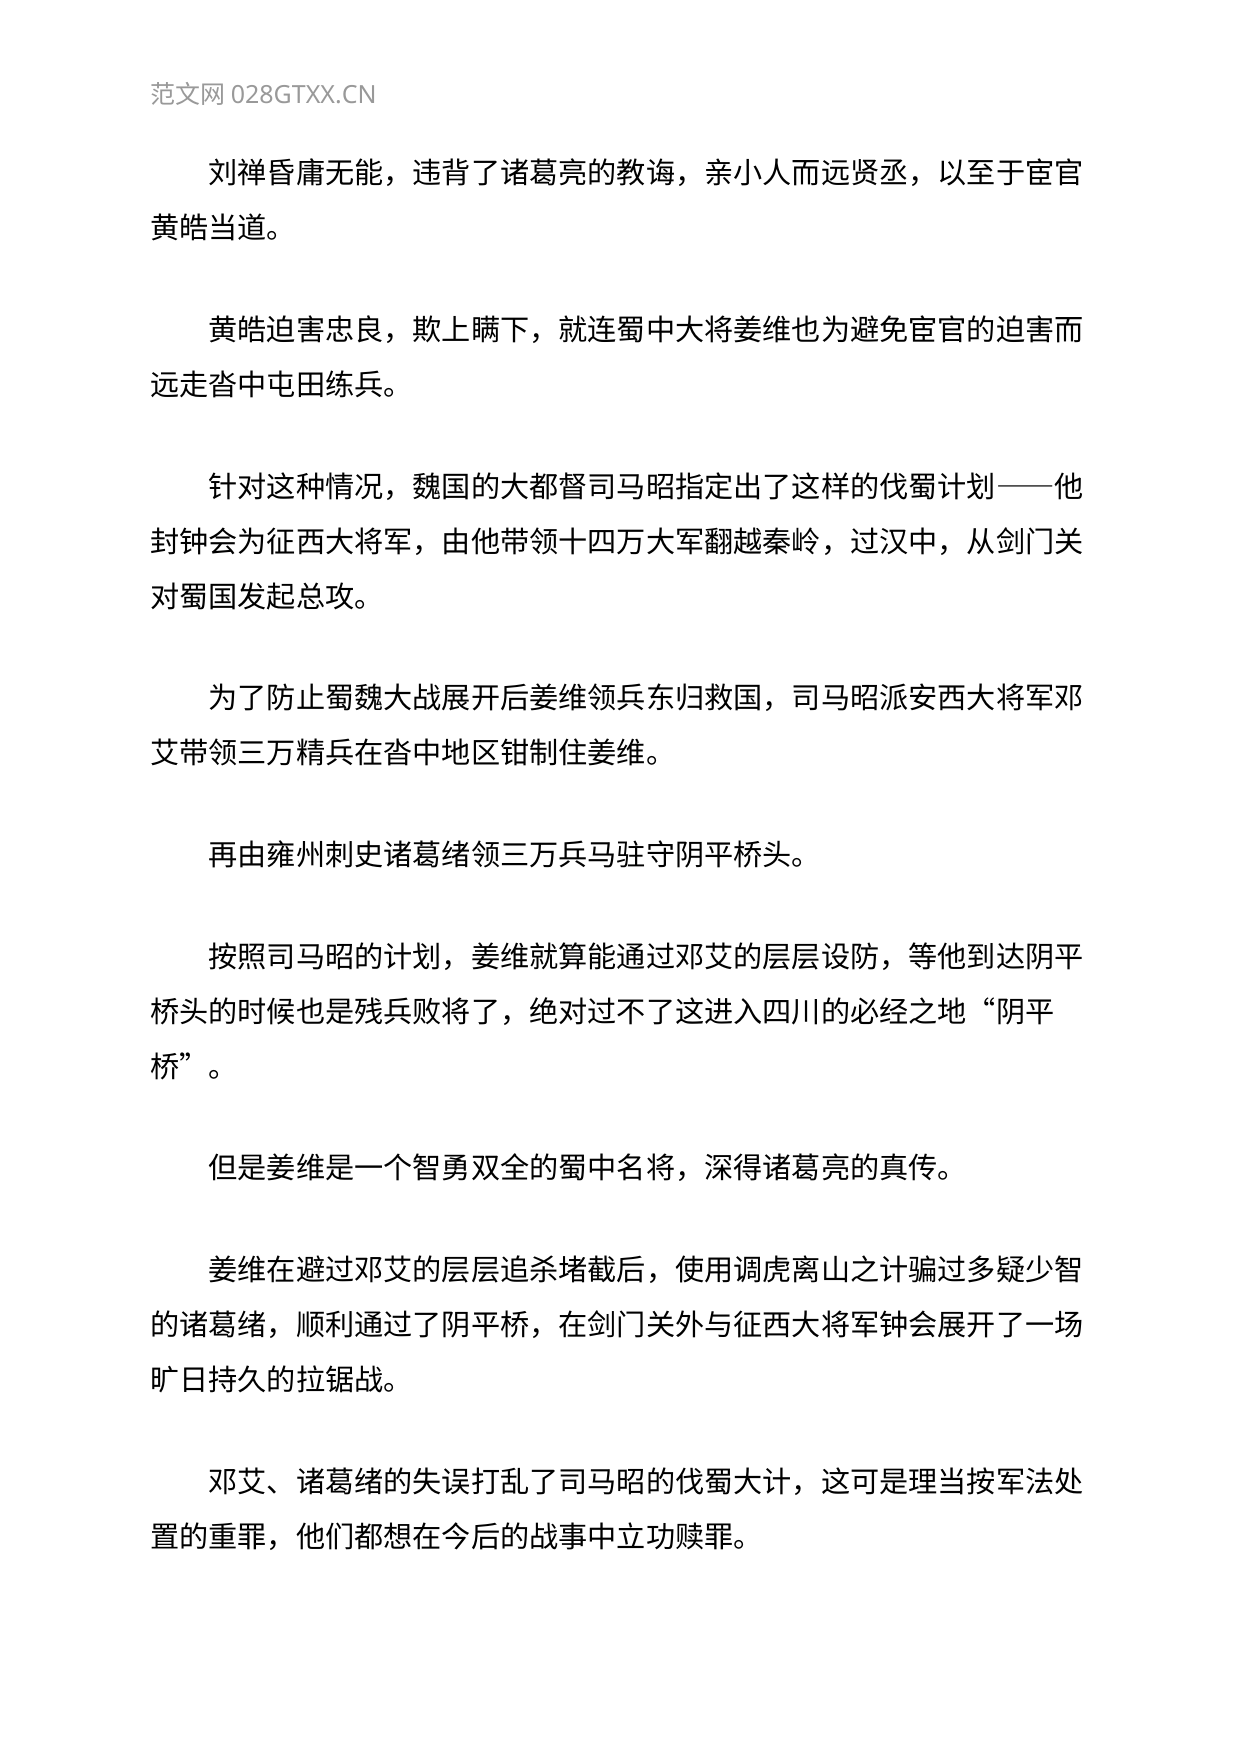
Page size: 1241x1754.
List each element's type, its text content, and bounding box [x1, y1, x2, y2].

text 刘禅昏庸无能，违背了诸葛亮的教诲，亲小人而远贤丞，以至于宦官黄皓当道。 [150, 150, 1090, 247]
text 邓艾、诸葛绪的失误打乱了司马昭的伐蜀大计，这可是理当按军法处置的重罪，他们都想在今后的战事中立功赎罪。 [150, 1458, 1090, 1555]
text 黄皓迫害忠良，欺上瞒下，就连蜀中大将姜维也为避免宦官的迫害而远走沓中屯田练兵。 [150, 307, 1090, 404]
text 再由雍州刺史诸葛绪领三万兵马驻守阴平桥头。 [150, 832, 1090, 874]
text 按照司马昭的计划，姜维就算能通过邓艾的层层设防，等他到达阴平桥头的时候也是残兵败将了，绝对过不了这进入四川的必经之地“阴平桥”。 [150, 933, 1090, 1085]
text 姜维在避过邓艾的层层追杀堵截后，使用调虎离山之计骗过多疑少智的诸葛绪，顺利通过了阴平桥，在剑门关外与征西大将军钟会展开了一场旷日持久的拉锯战。 [150, 1247, 1090, 1399]
text 针对这种情况，魏国的大都督司马昭指定出了这样的伐蜀计划——他封钟会为征西大将军，由他带领十四万大军翻越秦岭，过汉中，从剑门关对蜀国发起总攻。 [150, 463, 1090, 615]
text 但是姜维是一个智勇双全的蜀中名将，深得诸葛亮的真传。 [150, 1145, 1090, 1187]
text 为了防止蜀魏大战展开后姜维领兵东归救国，司马昭派安西大将军邓艾带领三万精兵在沓中地区钳制住姜维。 [150, 675, 1090, 772]
